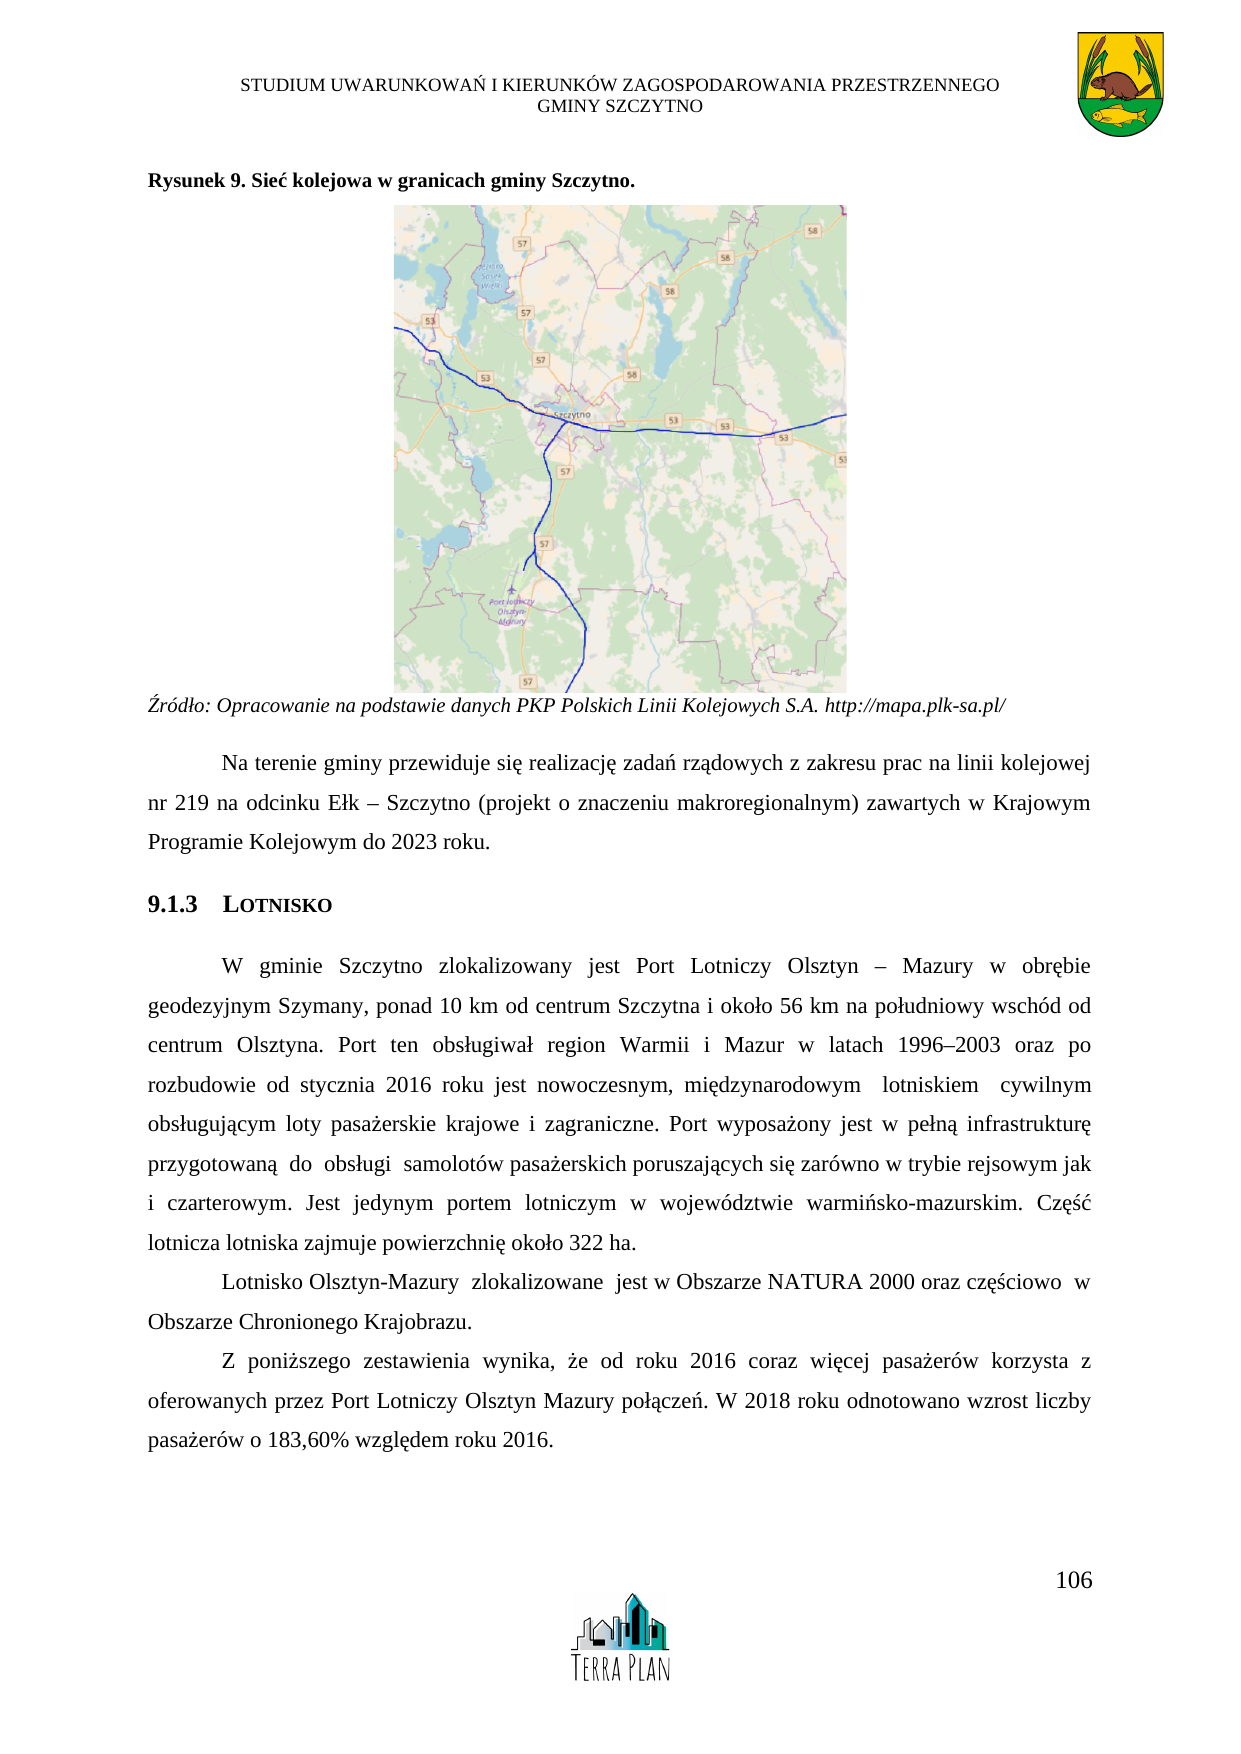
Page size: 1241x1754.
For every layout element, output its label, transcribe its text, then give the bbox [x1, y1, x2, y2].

text Źródło: Opracowanie na podstawie danych PKP Polskich Linii Kolejowych S.A. http://mapa.plk-sa.pl/ [148, 692, 1093, 717]
picture [570, 1593, 670, 1681]
text Z poniższego zestawienia wynika, że od roku 2016 coraz więcej pasażerów korzysta z oferowanych przez Port Lotniczy Olsztyn Mazury połączeń. W 2018 roku odnotowano wzrost liczby pasażerów o 183,60% względem roku 2016. [148, 1347, 1093, 1453]
text Na terenie gminy przewiduje się realizację zadań rządowych z zakresu prac na linii kolejowej nr 219 na odcinku Ełk – Szczytno (projekt o znaczeniu makroregionalnym) zawartych w Krajowym Programie Kolejowym do 2023 roku. [148, 749, 1093, 855]
subtitle Lotnisko [148, 889, 1093, 917]
text Rysunek 9. Sieć kolejowa w granicach gminy Szczytno. [148, 168, 1093, 192]
text W gminie Szczytno zlokalizowany jest Port Lotniczy Olsztyn – Mazury w obrębie geodezyjnym Szymany, ponad 10 km od centrum Szczytna i około 56 km na południowy wschód od centrum Olsztyna. Port ten obsługiwał region Warmii i Mazur w latach 1996–2003 oraz po rozbudowie od stycznia 2016 roku jest nowoczesnym, międzynarodowym lotniskiem cywilnym obsługującym loty pasażerskie krajowe i zagraniczne. Port wyposażony jest w pełną infrastrukturę przygotowaną do obsługi samolotów pasażerskich poruszających się zarówno w trybie rejsowym jak i czarterowym. Jest jedynym portem lotniczym w województwie warmińsko-mazurskim. Część lotnicza lotniska zajmuje powierzchnię około 322 ha. [148, 953, 1093, 1255]
picture [1077, 32, 1164, 137]
text Lotnisko Olsztyn-Mazury zlokalizowane jest w Obszarze NATURA 2000 oraz częściowo w Obszarze Chronionego Krajobrazu. [148, 1268, 1093, 1334]
picture [393, 205, 847, 693]
